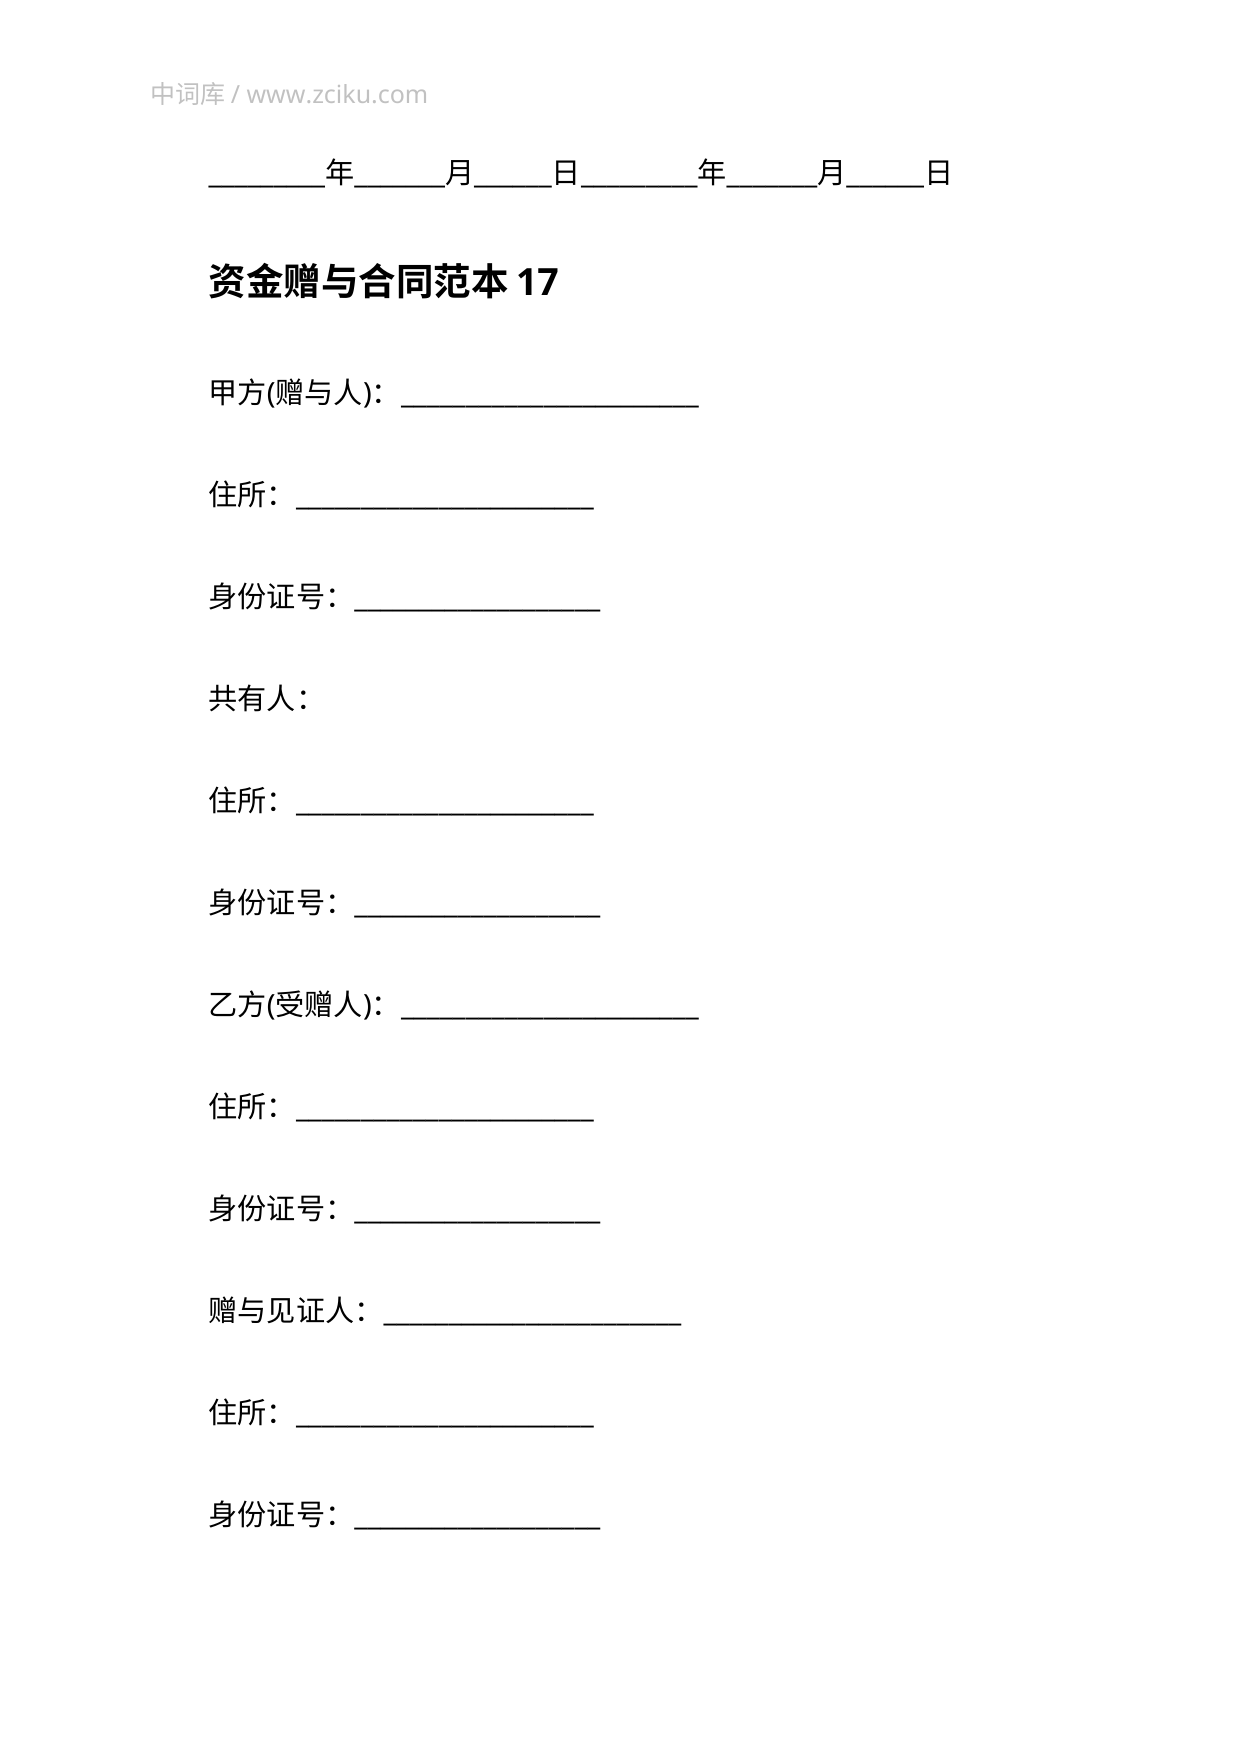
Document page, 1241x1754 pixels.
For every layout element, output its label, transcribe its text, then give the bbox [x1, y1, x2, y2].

text 身份证号：___________________ [150, 1185, 1090, 1228]
text 乙方(受赠人)：_______________________ [150, 981, 1090, 1024]
text _________年_______月______日_________年_______月______日 [150, 150, 1090, 192]
text 住所：_______________________ [150, 472, 1090, 514]
text 身份证号：___________________ [150, 573, 1090, 616]
text 赠与见证人：_______________________ [150, 1287, 1090, 1329]
text 甲方(赠与人)：_______________________ [150, 369, 1090, 412]
text 身份证号：___________________ [150, 879, 1090, 922]
text 住所：_______________________ [150, 1389, 1090, 1432]
text 住所：_______________________ [150, 777, 1090, 820]
text 住所：_______________________ [150, 1083, 1090, 1126]
text 资金赠与合同范本17 [150, 252, 1090, 306]
text 身份证号：___________________ [150, 1491, 1090, 1533]
text 共有人： [150, 676, 1090, 718]
